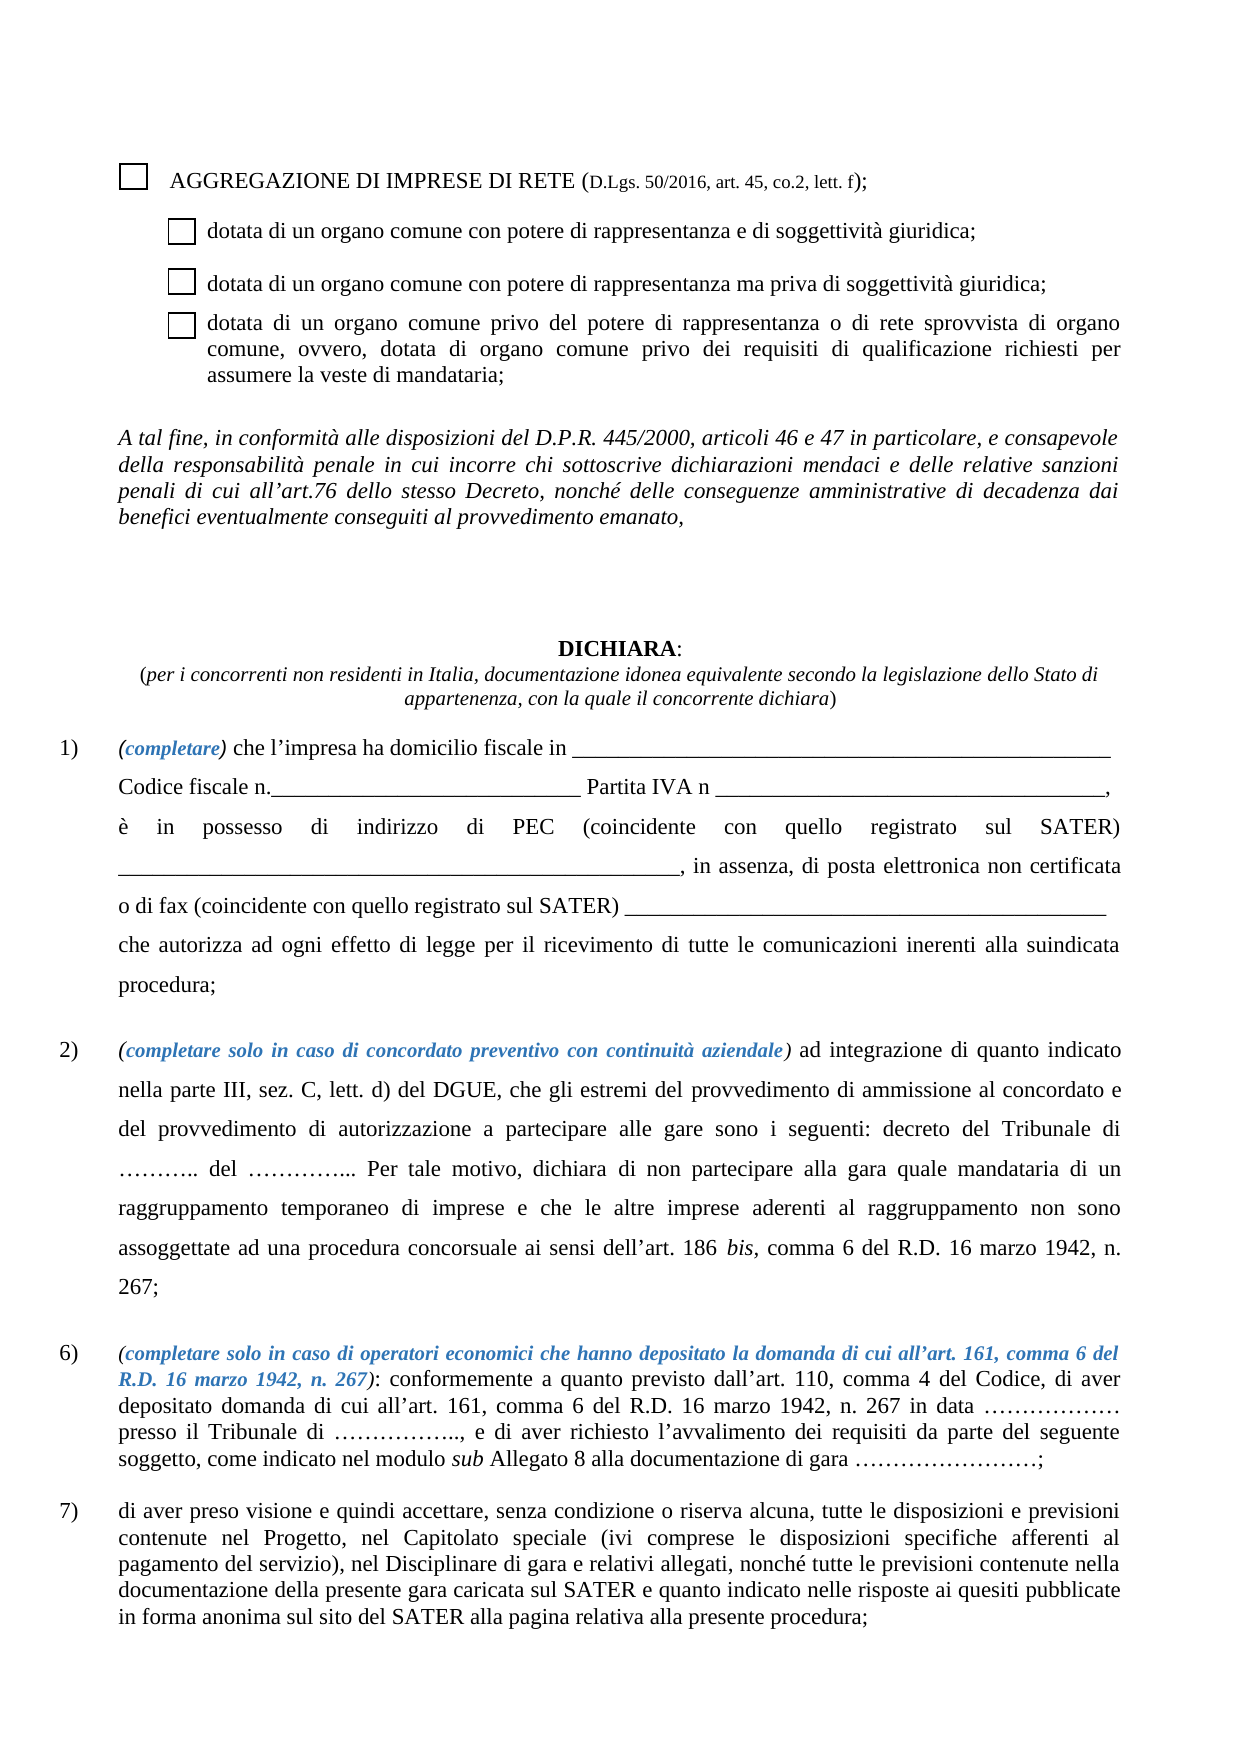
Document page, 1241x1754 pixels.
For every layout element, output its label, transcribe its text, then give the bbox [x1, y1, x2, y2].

text dotata di un organo comune con potere di rappresentanza ma priva di soggettività giuridica; [207, 270, 1122, 296]
list di aver preso visione e quindi accettare, senza condizione o riserva alcuna, tutte le disposizioni e previsioni contenute nel Progetto, nel Capitolato speciale (ivi comprese le disposizioni specifiche afferenti al pagamento del servizio), nel Disciplinare di gara e relativi allegati, nonché tutte le previsioni contenute nella documentazione della presente gara caricata sul SATER e quanto indicato nelle risposte ai quesiti pubblicate in forma anonima sul sito del SATER alla pagina relativa alla presente procedura; [59, 1497, 1122, 1629]
text che autorizza ad ogni effetto di legge per il ricevimento di tutte le comunicazioni inerenti alla suindicata procedura; [118, 931, 1122, 997]
list (completare) che l’impresa ha domicilio fiscale in _______________________________________________ [59, 734, 1122, 760]
text (per i concorrenti non residenti in Italia, documentazione idonea equivalente secondo la legislazione dello Stato di appartenenza, con la quale il concorrente dichiara) [118, 662, 1122, 710]
list (completare solo in caso di concordato preventivo con continuità aziendale) ad integrazione di quanto indicato nella parte III, sez. C, lett. d) del DGUE, che gli estremi del provvedimento di ammissione al concordato e del provvedimento di autorizzazione a partecipare alle gare sono i seguenti: decreto del Tribunale di ……….. del …………... Per tale motivo, dichiara di non partecipare alla gara quale mandataria di un raggruppamento temporaneo di imprese e che le altre imprese aderenti al raggruppamento non sono assoggettate ad una procedura concorsuale ai sensi dell’art. 186 bis, comma 6 del R.D. 16 marzo 1942, n. 267; [59, 1036, 1122, 1300]
text è in possesso di indirizzo di PEC (coincidente con quello registrato sul SATER) _________________________________________________, in assenza, di posta elettronica non certificata o di fax (coincidente con quello registrato sul SATER) __________________________________________ [118, 813, 1122, 918]
text DICHIARA: [59, 635, 1181, 662]
text AGGREGAZIONE DI IMPRESE DI RETE (D.Lgs. 50/2016, art. 45, co.2, lett. f); [118, 167, 1122, 193]
text A tal fine, in conformità alle disposizioni del D.P.R. 445/2000, articoli 46 e particolare, e consapevole della responsabilità penale in cui incorre chi sottoscrive dichiarazioni mendaci e delle relative sanzioni penali di cui all’art.76 dello stesso Decreto, nonché delle conseguenze amministrative di decadenza dai benefici eventualmente conseguiti al provvedimento emanato, [118, 424, 1122, 530]
text Codice fiscale n.___________________________ Partita IVA n __________________________________, [118, 773, 1122, 799]
text dotata di un organo comune privo del potere di rappresentanza o di rete sprovvista di organo comune, ovvero, dotata di organo comune privo dei requisiti di qualificazione richiesti per assumere la veste di mandataria; [207, 309, 1122, 388]
text dotata di un organo comune con potere di rappresentanza e di soggettività giuridica; [207, 217, 1122, 243]
list (completare solo in caso di operatori economici che hanno depositato la domanda di cui all’art. 161, comma 6 del R.D. 16 marzo 1942, n. 267): conformemente a quanto previsto dall’art. 110, comma 4 del Codice, di aver depositato domanda di cui all’art. 161, comma 6 del R.D. 16 marzo 1942, n. data ……………… presso il Tribunale di …………….., e di aver richiesto l’avvalimento dei requisiti da parte del seguente soggetto, come indicato nel modulo sub Allegato 8 alla documentazione di gara ……………………; [59, 1339, 1122, 1471]
